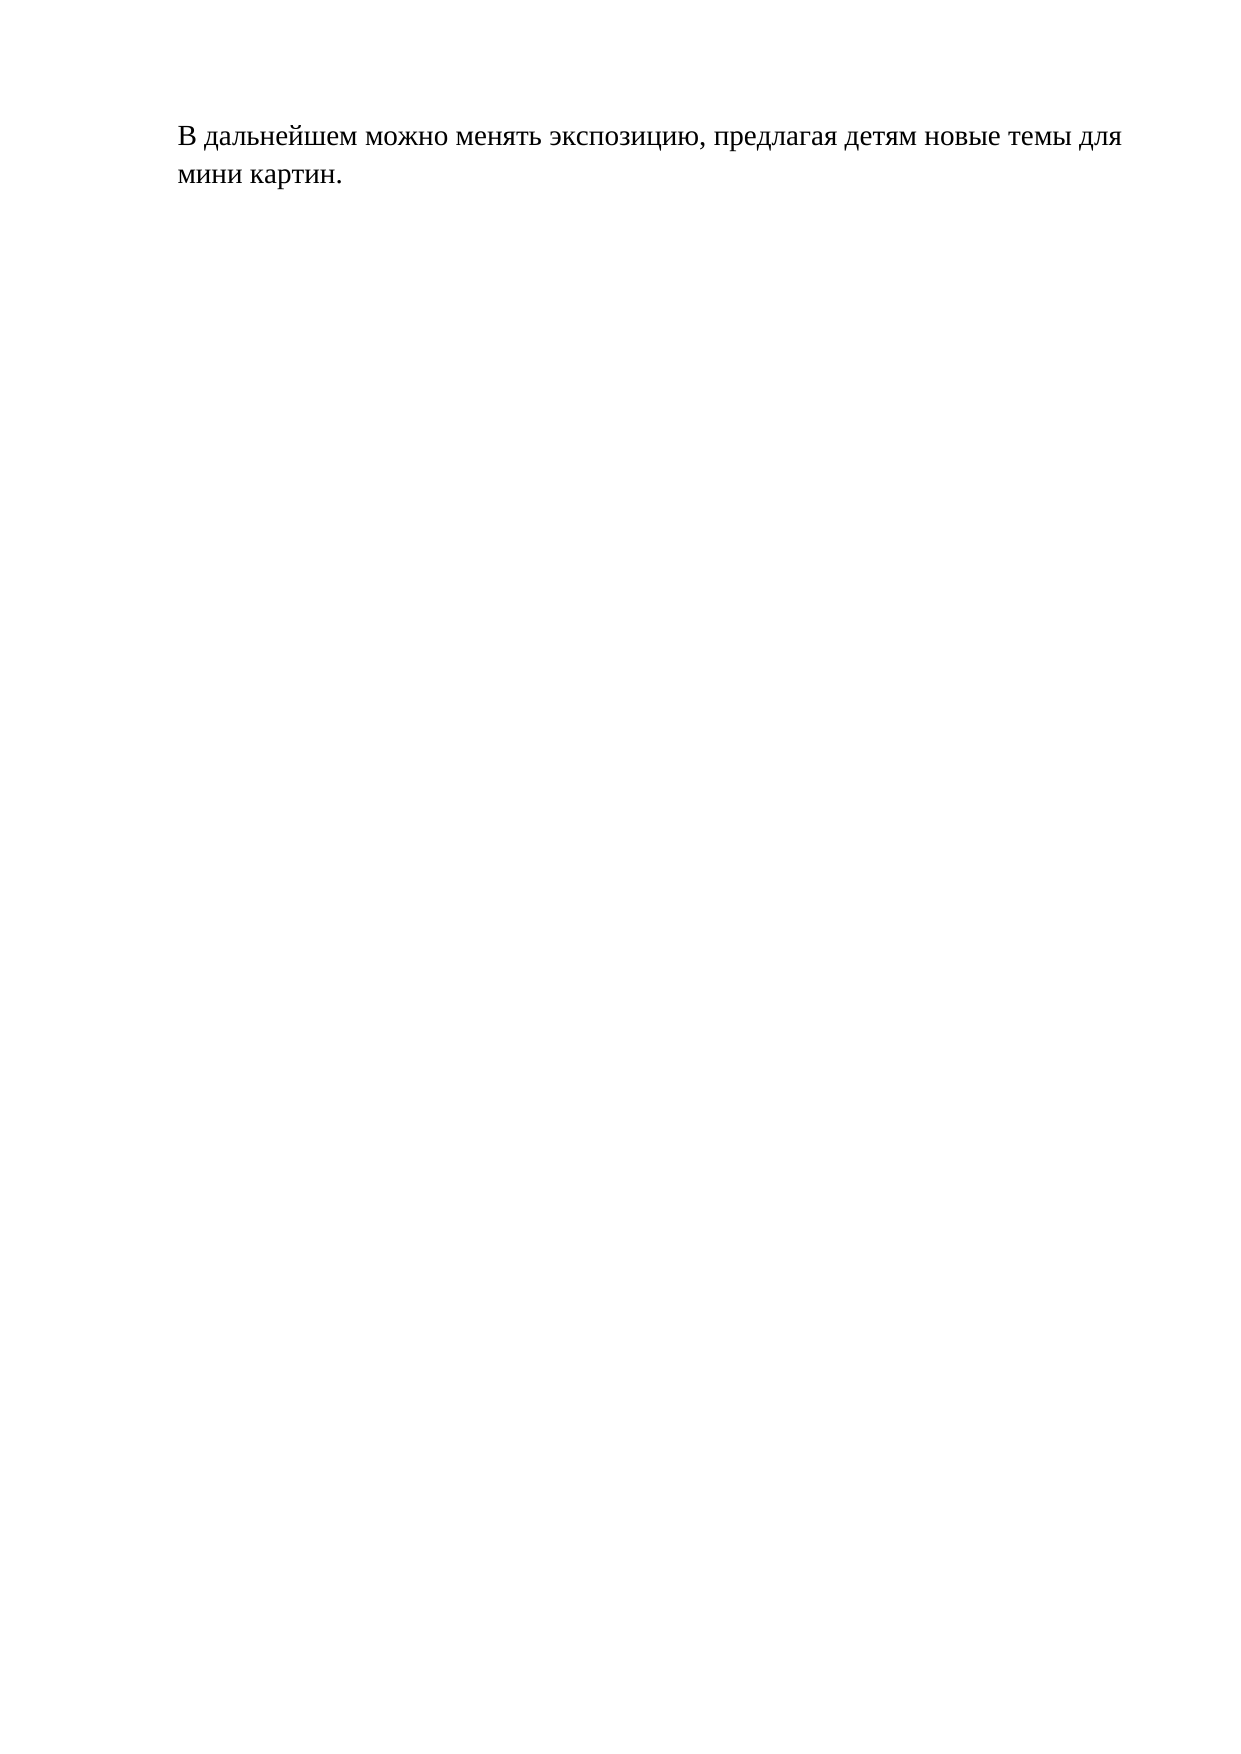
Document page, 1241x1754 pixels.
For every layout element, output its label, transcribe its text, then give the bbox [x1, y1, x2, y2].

text В дальнейшем можно менять экспозицию, предлагая детям новые темы для мини картин. [177, 118, 1152, 352]
